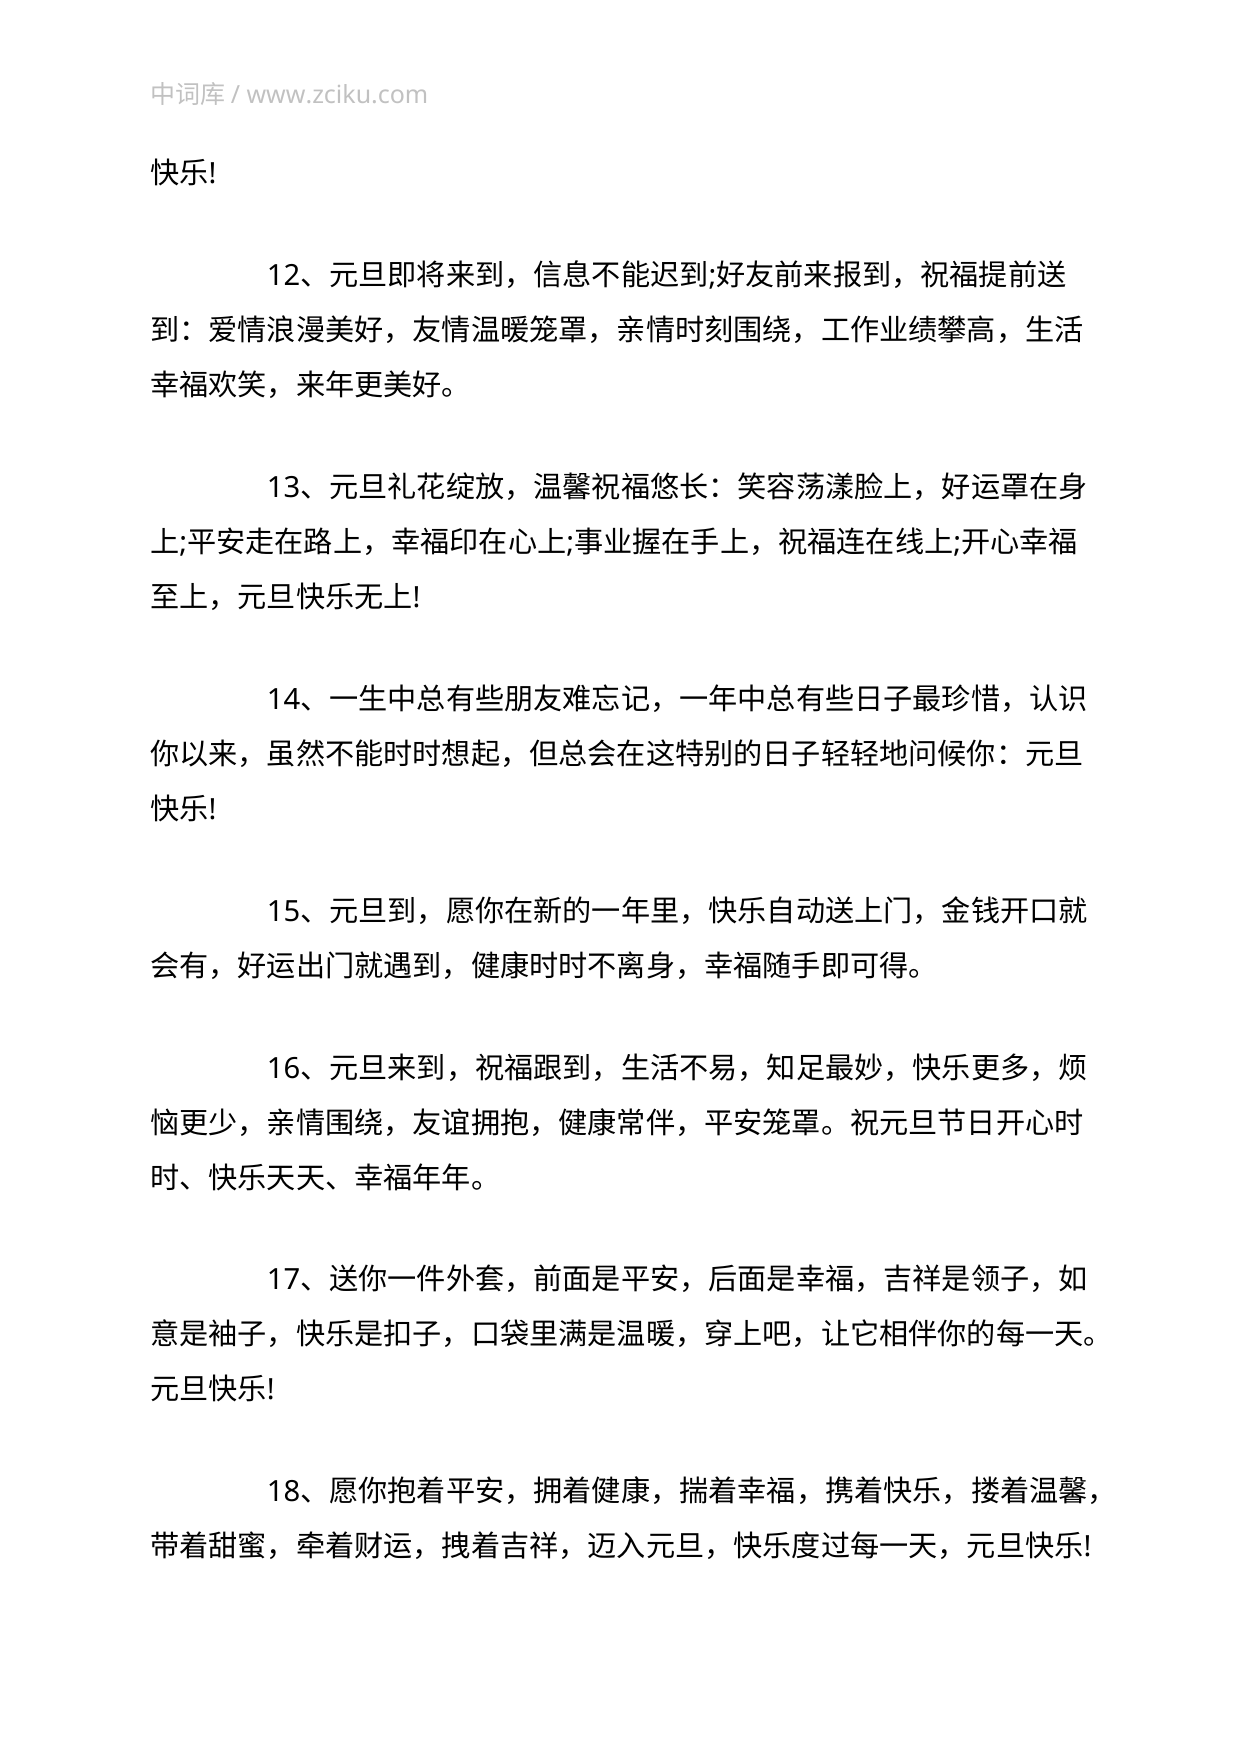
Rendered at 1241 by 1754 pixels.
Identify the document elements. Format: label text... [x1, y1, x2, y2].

text 18、愿你抱着平安，拥着健康，揣着幸福，携着快乐，搂着温馨，带着甜蜜，牵着财运，拽着吉祥，迈入元旦，快乐度过每一天，元旦快乐! [150, 1468, 1090, 1565]
text 17、送你一件外套，前面是平安，后面是幸福，吉祥是领子，如意是袖子，快乐是扣子，口袋里满是温暖，穿上吧，让它相伴你的每一天。元旦快乐! [150, 1256, 1090, 1408]
text 13、元旦礼花绽放，温馨祝福悠长：笑容荡漾脸上，好运罩在身上;平安走在路上，幸福印在心上;事业握在手上，祝福连在线上;开心幸福至上，元旦快乐无上! [150, 464, 1090, 616]
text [150, 150, 1090, 192]
text 12、元旦即将来到，信息不能迟到;好友前来报到，祝福提前送到：爱情浪漫美好，友情温暖笼罩，亲情时刻围绕，工作业绩攀高，生活幸福欢笑，来年更美好。 [150, 252, 1090, 404]
text 15、元旦到，愿你在新的一年里，快乐自动送上门，金钱开口就会有，好运出门就遇到，健康时时不离身，幸福随手即可得。 [150, 887, 1090, 985]
text 16、元旦来到，祝福跟到，生活不易，知足最妙，快乐更多，烦恼更少，亲情围绕，友谊拥抱，健康常伴，平安笼罩。祝元旦节日开心时时、快乐天天、幸福年年。 [150, 1044, 1090, 1196]
text 14、一生中总有些朋友难忘记，一年中总有些日子最珍惜，认识你以来，虽然不能时时想起，但总会在这特别的日子轻轻地问候你：元旦快乐! [150, 676, 1090, 828]
